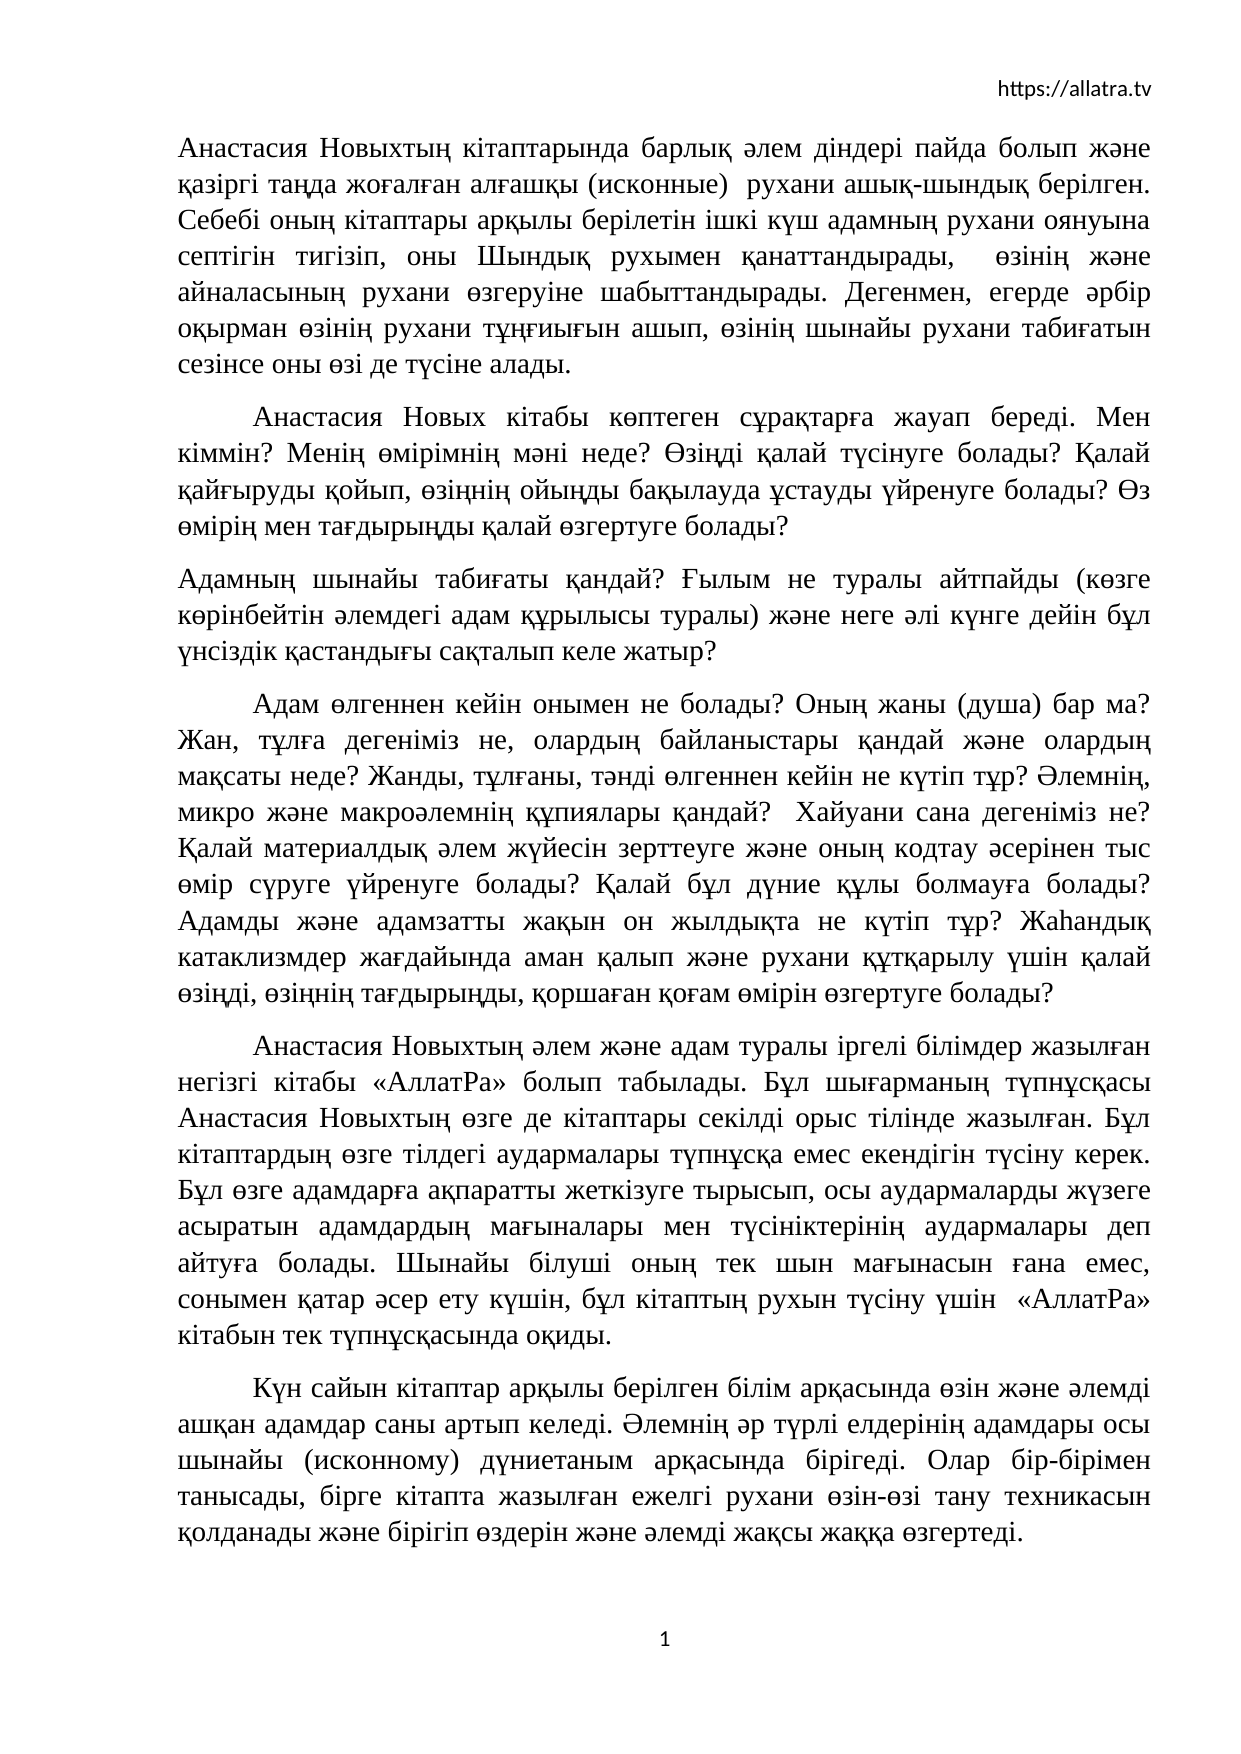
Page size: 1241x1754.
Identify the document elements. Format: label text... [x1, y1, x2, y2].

text Адамның шынайы табиғаты қандай? Ғылым не туралы айтпайды (көзге көрінбейтін әлемдегі адам құрылысы туралы) және неге әлі күнге дейін бұл үнсіздік қастандығы сақталып келе жатыр? [177, 561, 1152, 667]
text Адам өлгеннен кейін онымен не болады? Оның жаны (душа) бар ма? Жан, тұлға дегеніміз не, олардың байланыстары қандай және олардың мақсаты неде? Жанды, тұлғаны, тәнді өлгеннен кейін не күтіп тұр? Әлемнің, микро және макроәлемнің құпиялары қандай? Хайуани сана дегеніміз не? Қалай материалдық әлем жүйесін зерттеуге және оның кодтау әсерінен тыс өмір сүруге үйренуге болады? Қалай бұл дүние құлы болмауға болады? Адамды және адамзатты жақын он жылдықта не күтіп тұр? Жаһандық катаклизмдер жағдайында аман қалып және рухани құтқарылу үшін қалай өзіңді, өзіңнің тағдырыңды, қоршаған қоғам өмірін өзгертуге болады? [177, 686, 1152, 1008]
text Анастасия Новыхтың кітаптарында барлық әлем діндері пайда болып және қазіргі таңда жоғалған алғашқы (исконные) рухани ашық-шындық берілген. Себебі оның кітаптары арқылы берілетін ішкі күш адамның рухани оянуына септігін тигізіп, оны Шындық рухымен қанаттандырады, өзінің және айналасының рухани өзгеруіне шабыттандырады. Дегенмен, егерде әрбір оқырман өзінің рухани тұңғиығын ашып, өзінің шынайы рухани табиғатын сезінсе оны өзі де түсіне алады. [177, 130, 1152, 380]
text Анастасия Новыхтың әлем және адам туралы іргелі білімдер жазылған негізгі кітабы «АллатРа» болып табылады. Бұл шығарманың түпнұсқасы Анастасия Новыхтың өзге де кітаптары секілді орыс тілінде жазылған. Бұл кітаптардың өзге тілдегі аудармалары түпнұсқа емес екендігін түсіну керек. Бұл өзге адамдарға ақпаратты жеткізуге тырысып, осы аудармаларды жүзеге асыратын адамдардың мағыналары мен түсініктерінің аудармалары деп айтуға болады. Шынайы білуші оның тек шын мағынасын ғана емес, сонымен қатар әсер ету күшін, бұл кітаптың рухын түсіну үшін «АллатРа» кітабын тек түпнұсқасында оқиды. [177, 1028, 1152, 1351]
text Анастасия Новых кітабы көптеген сұрақтарға жауап береді. Мен кіммін? Менің өмірімнің мәні неде? Өзіңді қалай түсінуге болады? Қалай қайғыруды қойып, өзіңнің ойыңды бақылауда ұстауды үйренуге болады? Өз өмірің мен тағдырыңды қалай өзгертуге болады? [177, 399, 1152, 541]
text Күн сайын кітаптар арқылы берілген білім арқасында өзін және әлемді ашқан адамдар саны артып келеді. Әлемнің әр түрлі елдерінің адамдары осы шынайы (исконному) дүниетаным арқасында бірігеді. Олар бір-бірімен танысады, бірге кітапта жазылған ежелгі рухани өзін-өзі тану техникасын қолданады және бірігіп өздерін және әлемді жақсы жаққа өзгертеді. [177, 1370, 1152, 1548]
